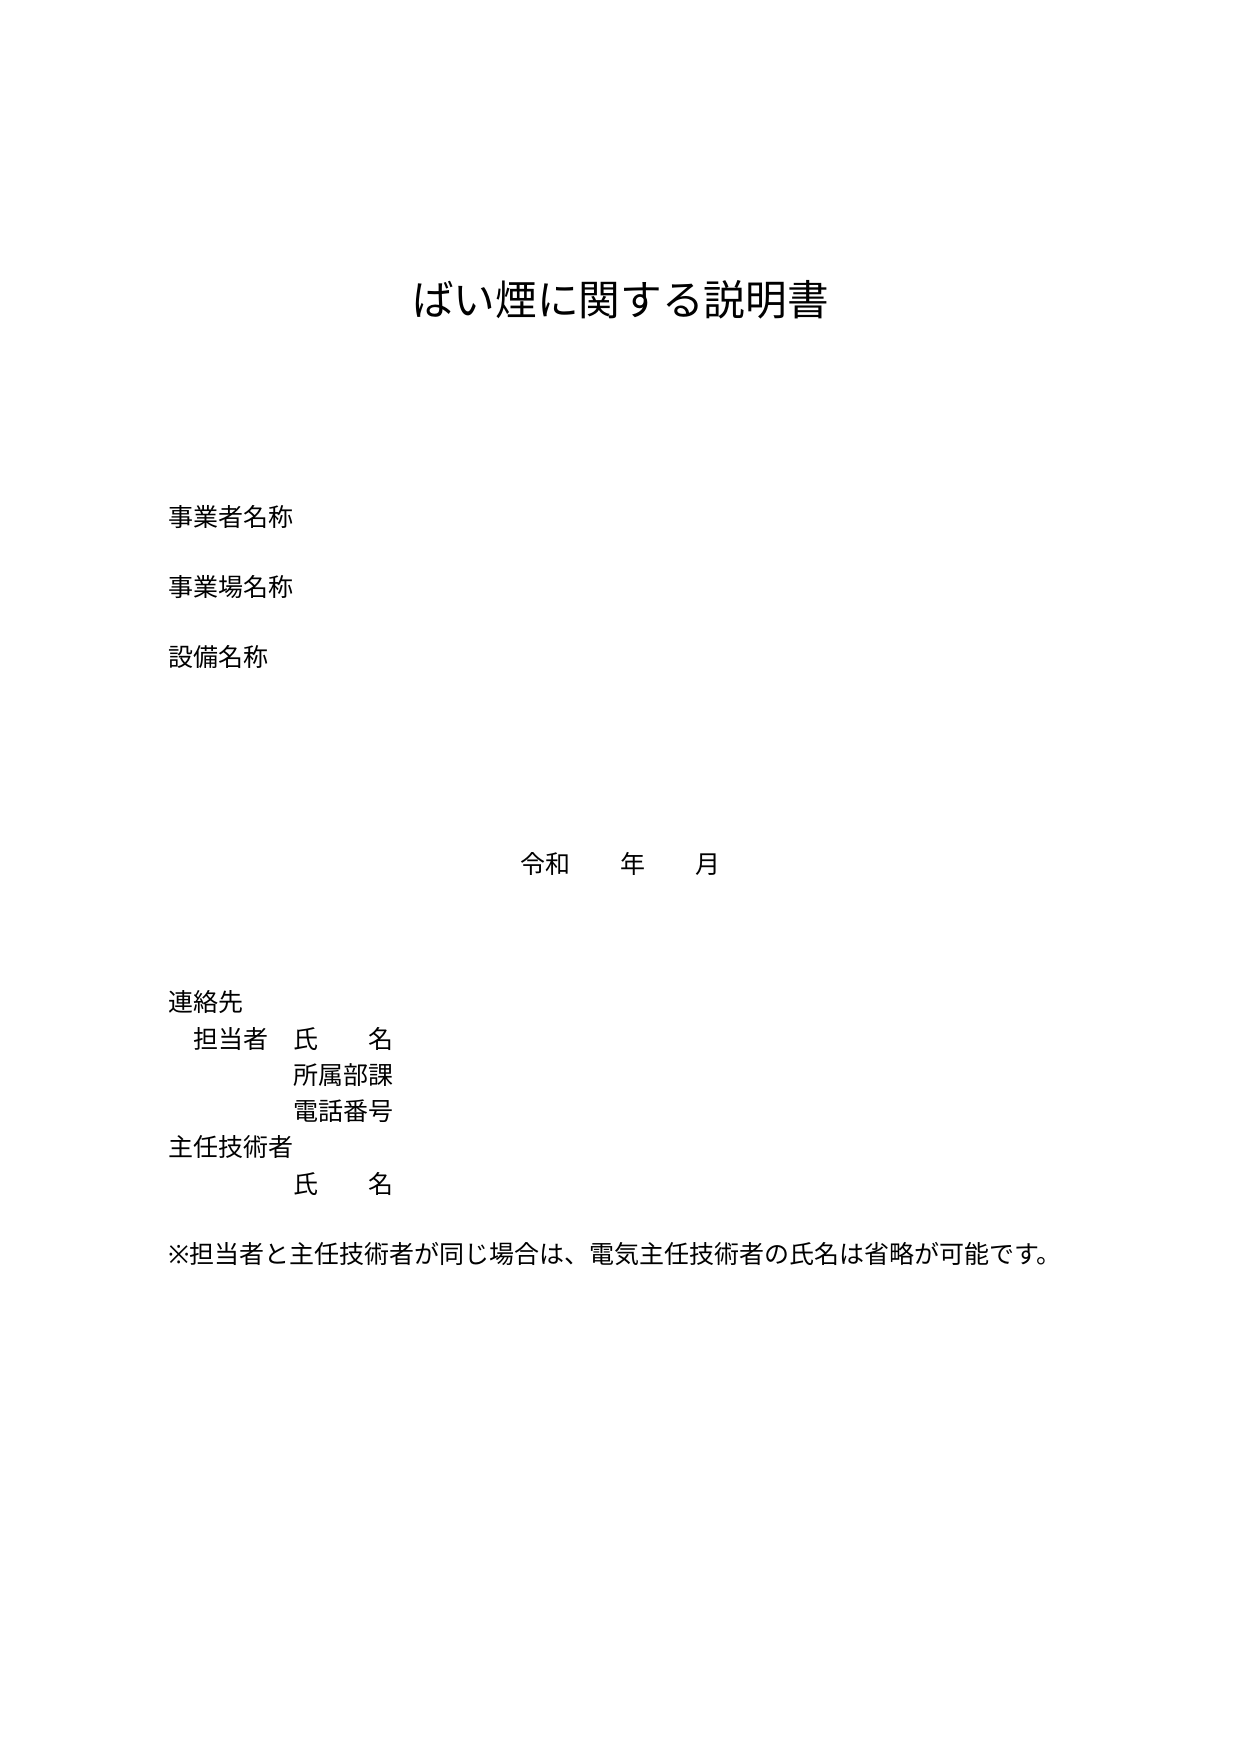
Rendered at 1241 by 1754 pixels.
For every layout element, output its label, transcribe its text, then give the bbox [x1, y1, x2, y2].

text 事業者名称 [168, 497, 1122, 533]
text 令和 年 月 [118, 844, 1122, 881]
text 事業場名称 [168, 568, 1122, 604]
text 連絡先 [168, 983, 1122, 1019]
text 担当者 氏 名 [168, 1019, 1122, 1055]
text ※担当者と主任技術者が同じ場合は、電気主任技術者の氏名は省略が可能です。 [168, 1234, 1122, 1271]
text 所属部課 [168, 1055, 1122, 1092]
text 電話番号 [168, 1092, 1122, 1128]
text 設備名称 [168, 638, 1122, 674]
text ばい煙に関する説明書 [118, 267, 1122, 327]
text 氏 名 [168, 1164, 1122, 1200]
text 主任技術者 [168, 1128, 1122, 1164]
